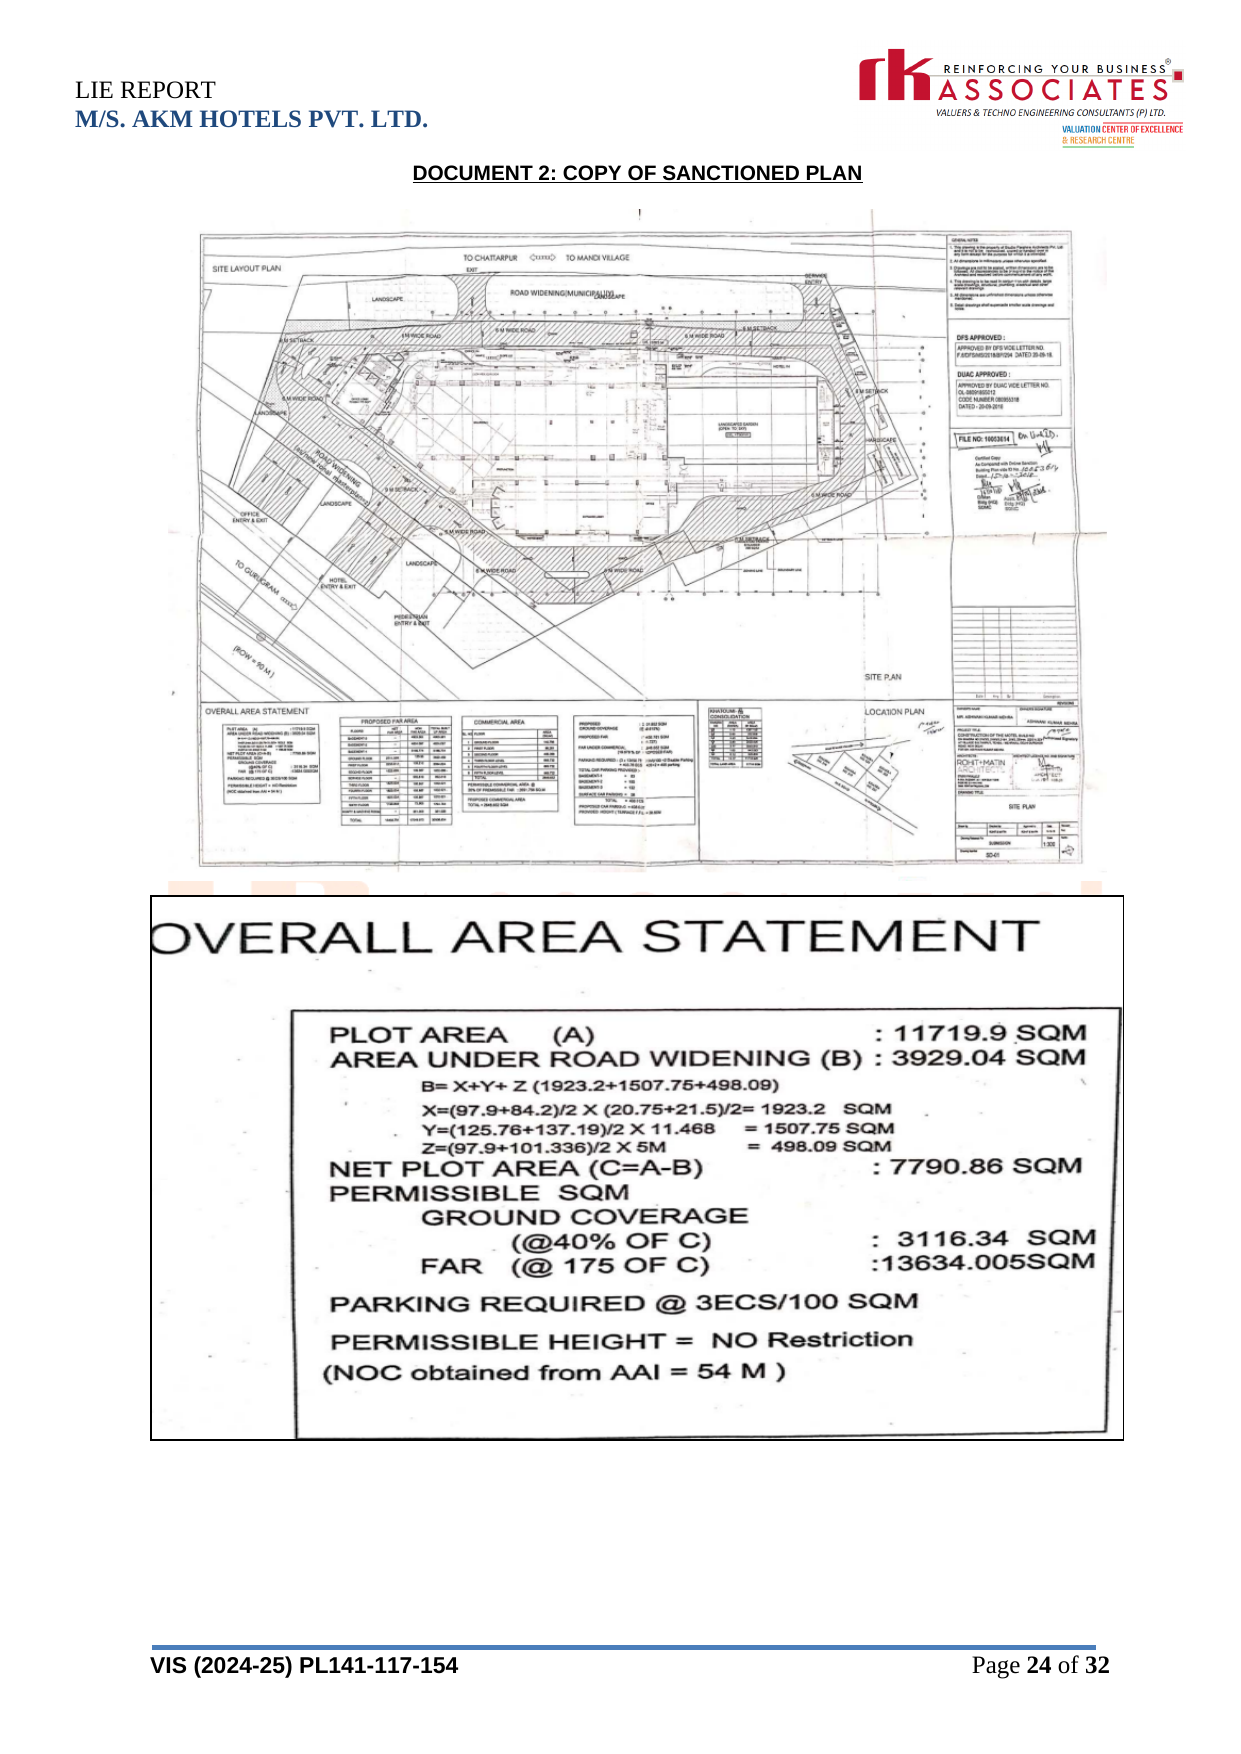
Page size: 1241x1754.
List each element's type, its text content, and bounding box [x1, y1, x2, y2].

text DOCUMENT 2: COPY OF SANCTIONED PLAN [150, 161, 1125, 185]
picture [853, 40, 1187, 151]
